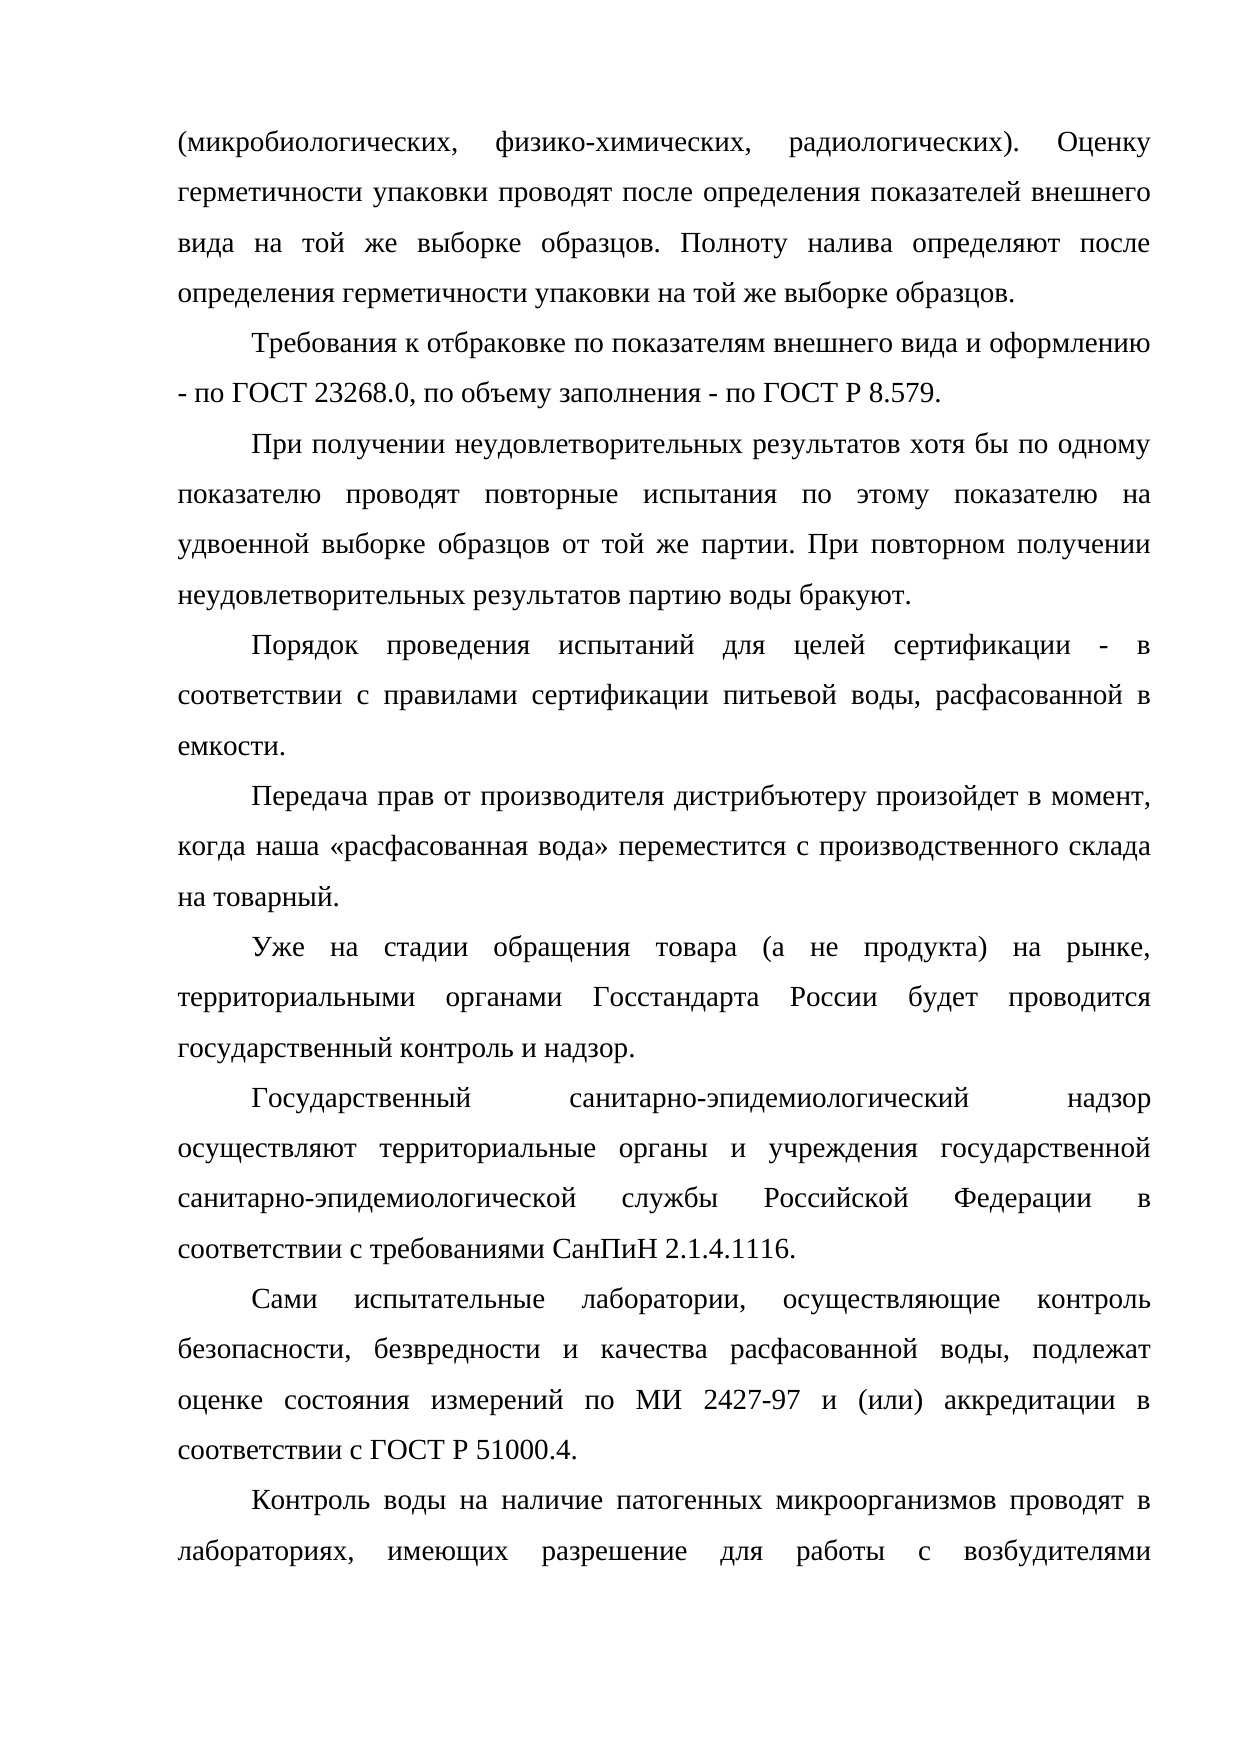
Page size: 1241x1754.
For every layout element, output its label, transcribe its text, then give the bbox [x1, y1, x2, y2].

text Государственный санитарно-эпидемиологический надзор осуществляют территориальные органы и учреждения государственной санитарно-эпидемиологической службы Российской Федерации в соответствии с требованиями СанПиН 2.1.4.1116. [177, 1080, 1152, 1264]
text Сами испытательные лаборатории, осуществляющие контроль безопасности, безвредности и качества расфасованной воды, подлежат оценке состояния измерений по МИ 2427-97 и (или) аккредитации в соответствии с ГОСТ Р 51000.4. [177, 1281, 1152, 1466]
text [177, 124, 1152, 308]
text Требования к отбраковке по показателям внешнего вида и оформлению - по ГОСТ 23268.0, по объему заполнения - по ГОСТ Р 8.579. [177, 325, 1152, 409]
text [177, 1482, 1152, 1566]
text Уже на стадии обращения товара (а не продукта) на рынке, территориальными органами Госстандарта России будет проводится государственный контроль и надзор. [177, 929, 1152, 1063]
text При получении неудовлетворительных результатов хотя бы по одному показателю проводят повторные испытания по этому показателю на удвоенной выборке образцов от той же партии. При повторном получении неудовлетворительных результатов партию воды бракуют. [177, 426, 1152, 610]
text Порядок проведения испытаний для целей сертификации - в соответствии с правилами сертификации питьевой воды, расфасованной в емкости. [177, 627, 1152, 761]
text Передача прав от производителя дистрибъютеру произойдет в момент, когда наша «расфасованная вода» переместится с производственного склада на товарный. [177, 778, 1152, 912]
